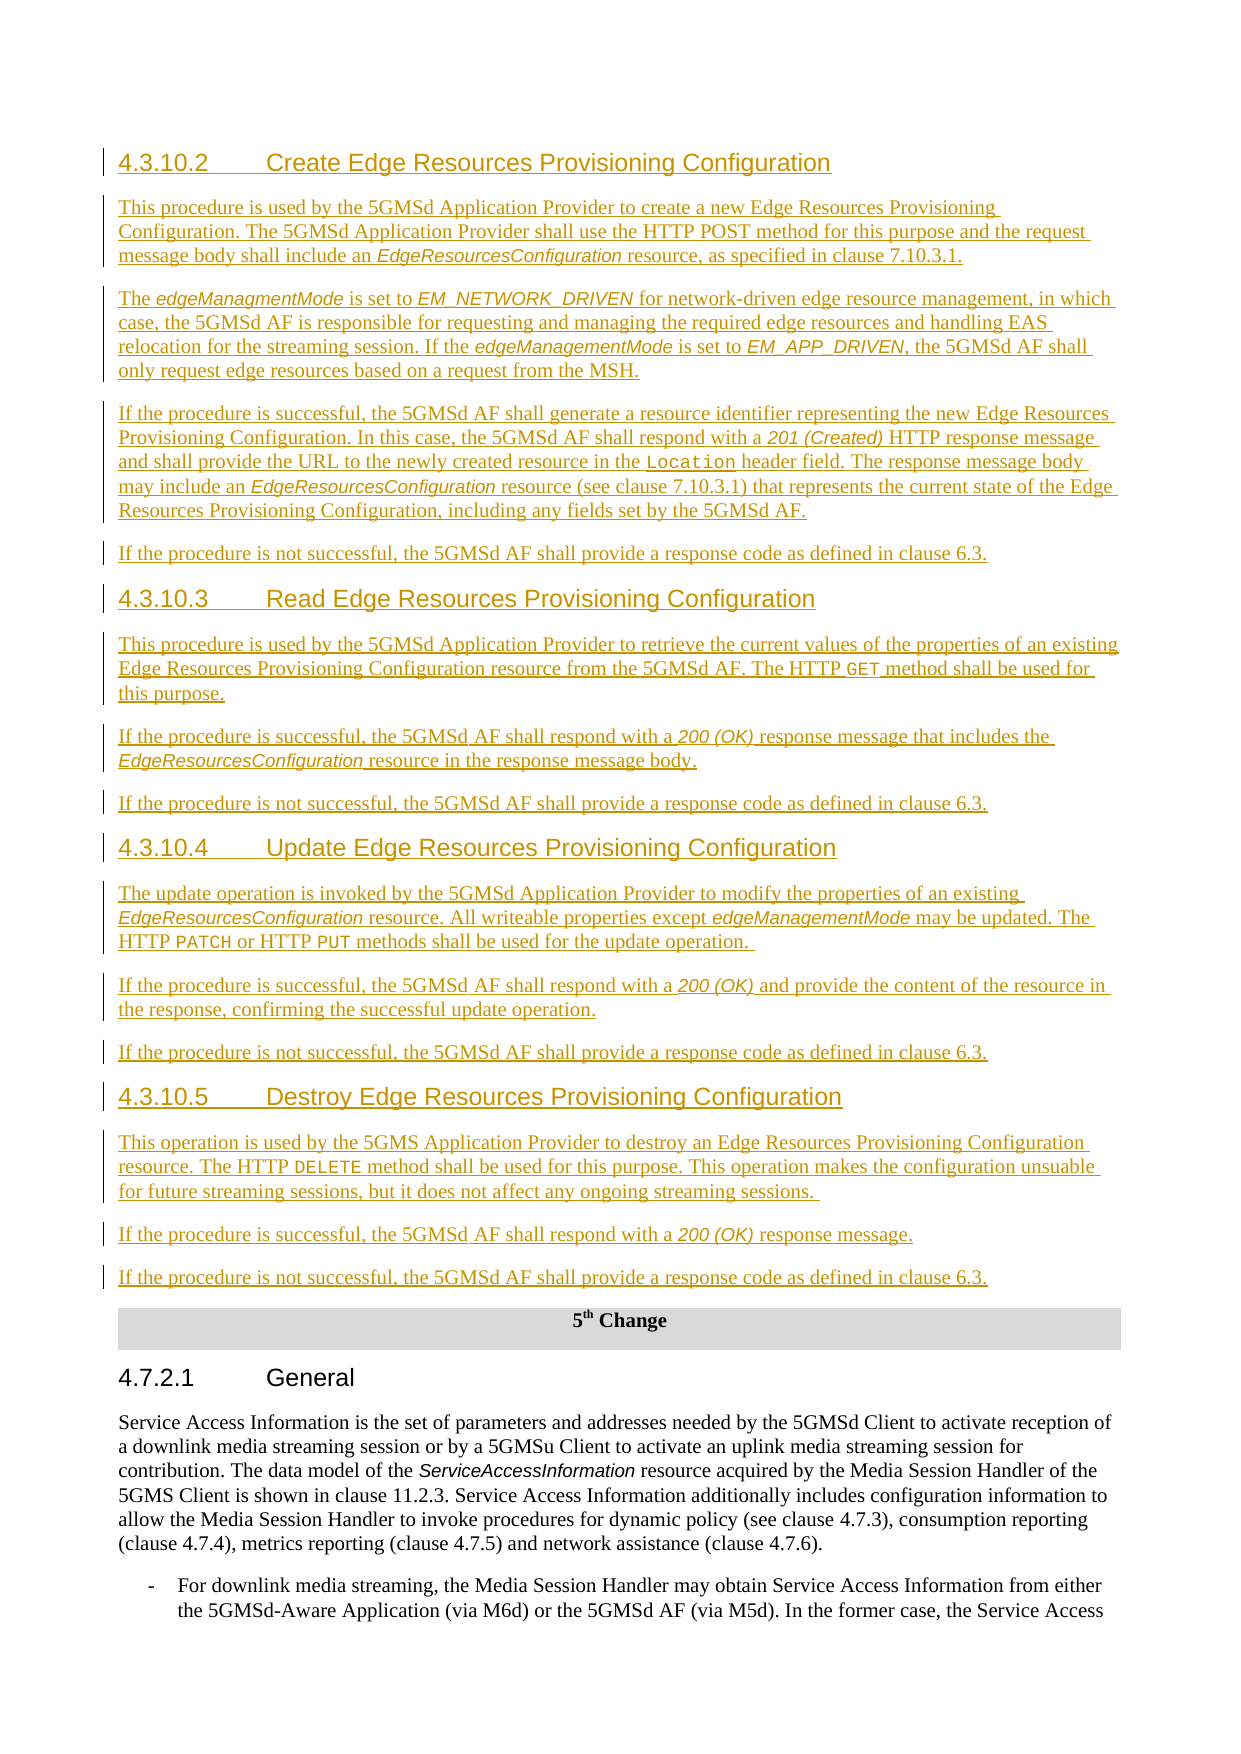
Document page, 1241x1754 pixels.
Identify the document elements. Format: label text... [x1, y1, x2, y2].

subtitle 4.7.2.1 General [118, 1363, 1122, 1392]
table_header 5th Change [118, 1308, 1121, 1350]
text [148, 1573, 1122, 1622]
text Service Access Information is the set of parameters and addresses needed by the 5GMSd Client to activate reception of a downlink media streaming session or by a 5GMSu Client to activate an uplink media streaming session for contribution. The data model of the ServiceAccessInformation resource acquired by the Media Session Handler of the 5GMS Client is shown in clause 11.2.3. Service Access Information additionally includes configuration information to allow the Media Session Handler to invoke procedures for dynamic policy (see clause 4.7.3), consumption reporting (clause 4.7.4), metrics reporting (clause 4.7.5) and network assistance (clause 4.7.6). [118, 1410, 1122, 1555]
